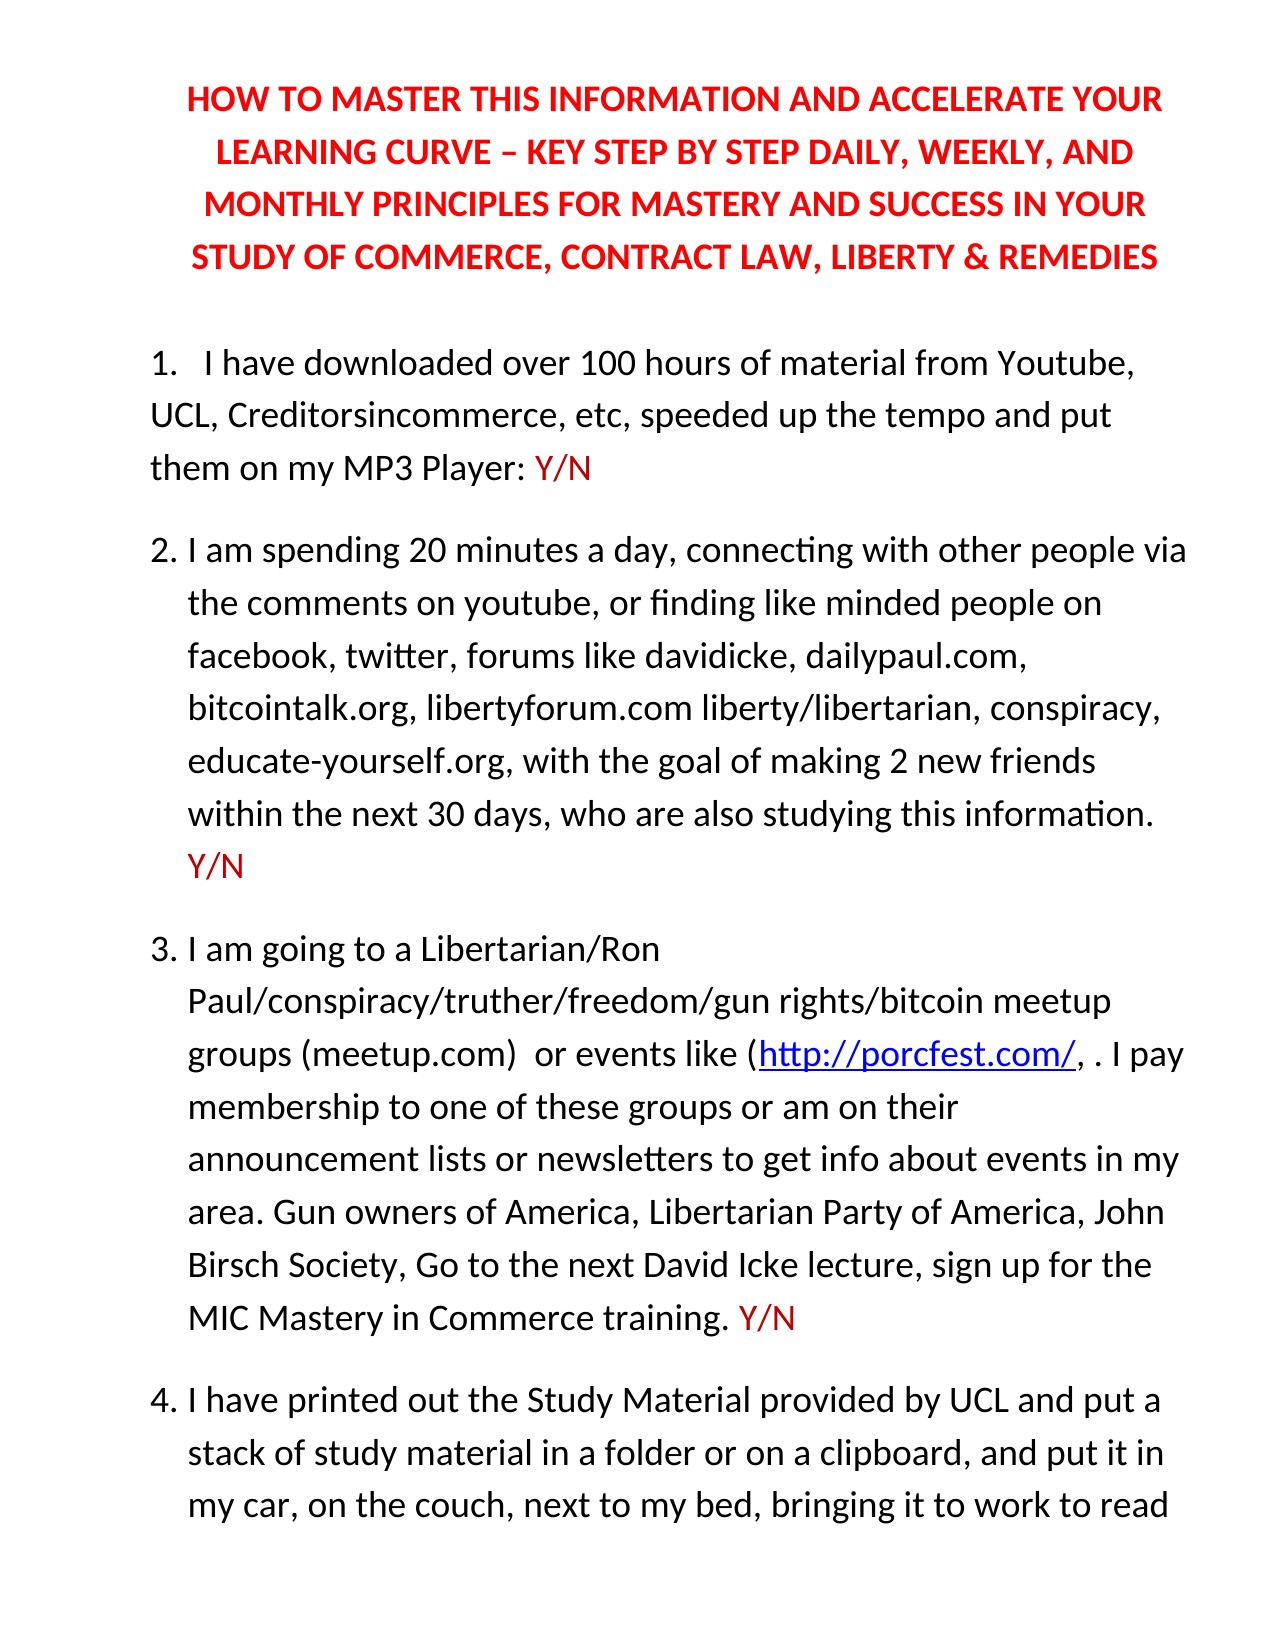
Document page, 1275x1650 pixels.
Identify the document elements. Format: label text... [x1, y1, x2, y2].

list I am going to a Libertarian/Ron Paul/conspiracy/truther/freedom/gun rights/bitcoin meetup groups (meetup.com) or events like (http://porcfest.com/, . I pay membership to one of these groups or am on their announcement lists or newsletters to get info about events in my area. Gun owners of America, Libertarian Party of America, John Birsch Society, Go to the next David Icke lecture, sign up for the MIC Mastery in Commerce training. Y/N [150, 924, 1200, 1372]
list HOW TO MASTER THIS INFORMATION AND ACCELERATE YOUR LEARNING CURVE – KEY STEP BY STEP DAILY, WEEKLY, AND MONTHLY PRINCIPLES FOR MASTERY AND SUCCESS IN YOUR STUDY OF COMMERCE, CONTRACT LAW, LIBERTY & REMEDIES [150, 75, 1200, 279]
list 1. I have downloaded over 100 hours of material from Youtube, UCL, Creditorsincommerce, etc, speeded up the tempo and put them on my MP3 Player: Y/N [150, 286, 1200, 522]
list I am spending 20 minutes a day, connecting with other people via the comments on youtube, or finding like minded people on facebook, twitter, forums like davidicke, dailypaul.com, bitcointalk.org, libertyforum.com liberty/libertarian, conspiracy, educate-yourself.org, with the goal of making 2 new friends within the next 30 days, who are also studying this information. Y/N [150, 526, 1200, 920]
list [150, 1376, 1200, 1527]
